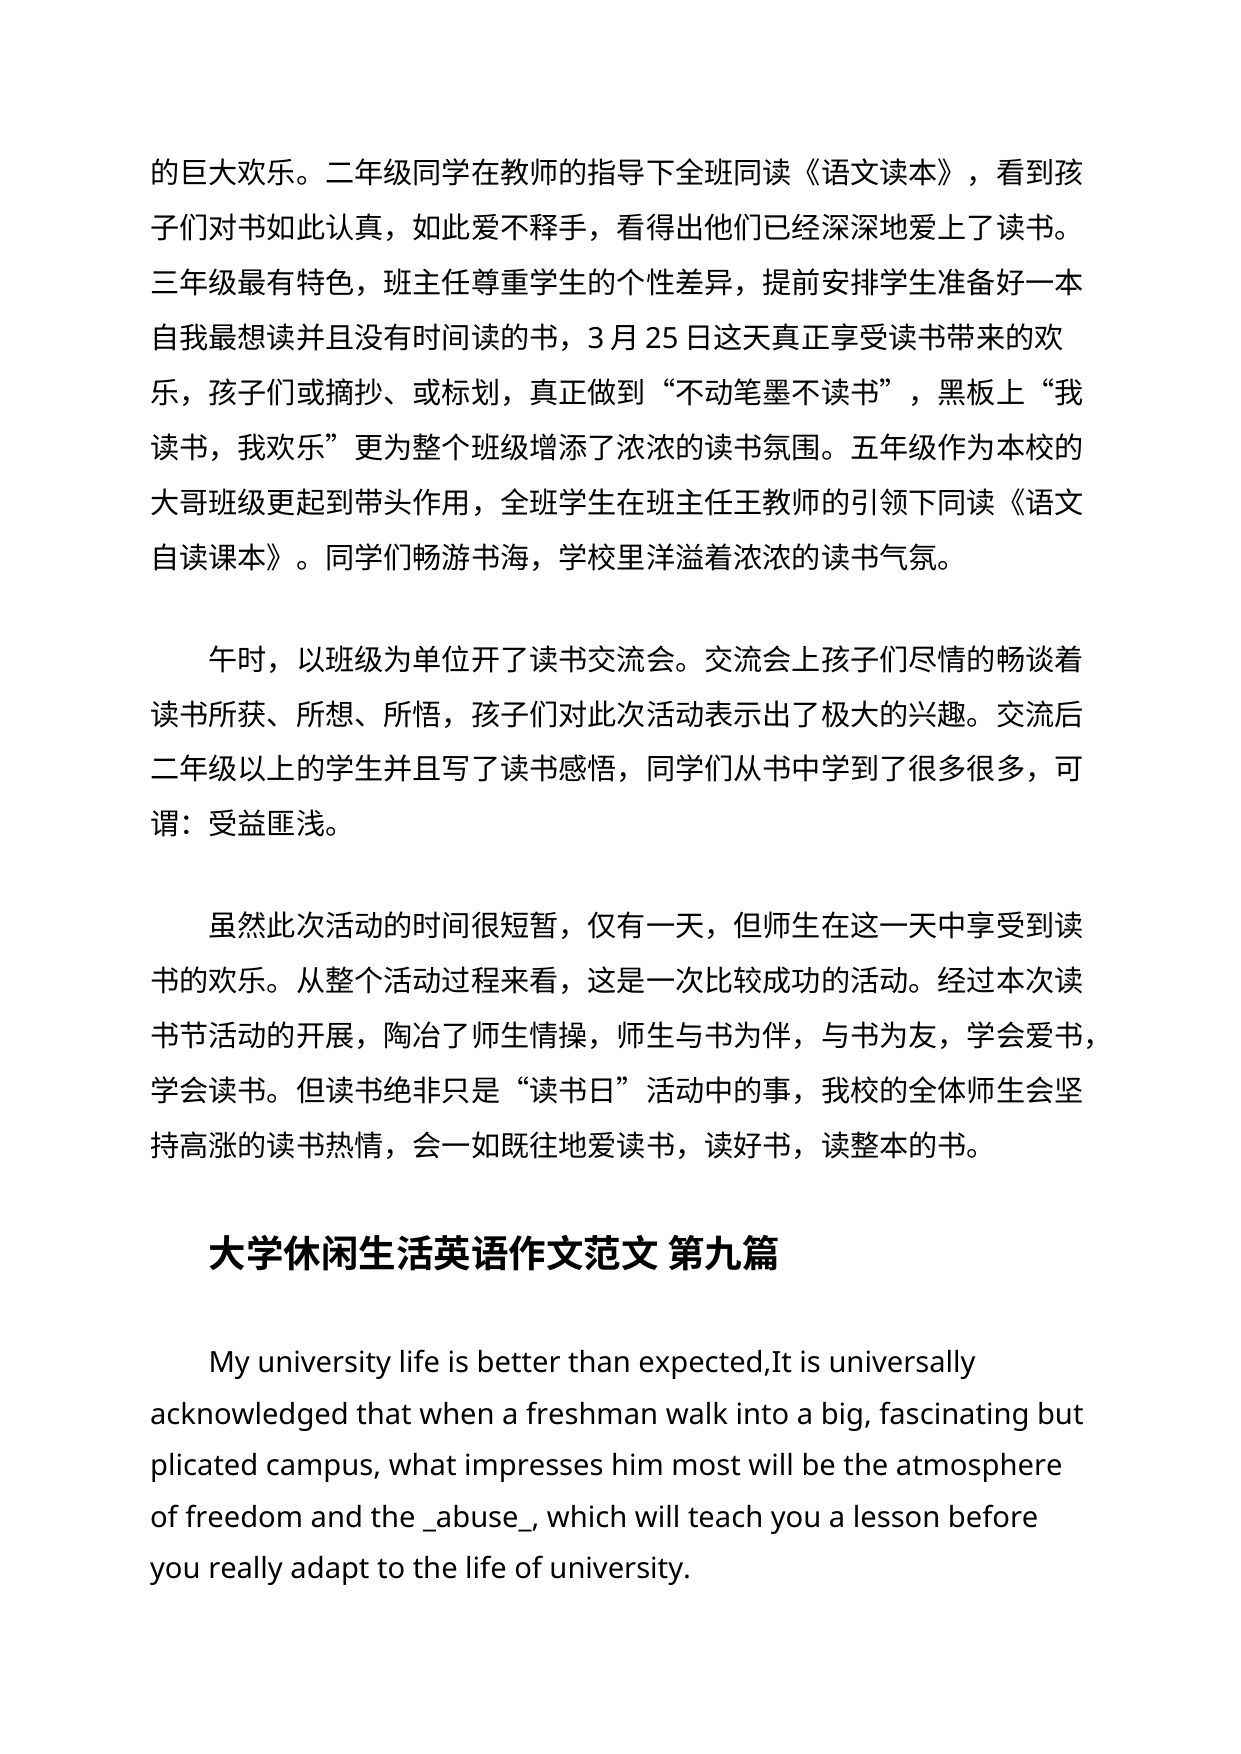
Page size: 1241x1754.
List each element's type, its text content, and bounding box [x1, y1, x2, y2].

text My university life is better than expected,It is universally acknowledged that when a freshman walk into a big, fascinating but plicated campus, what impresses him most will be the atmosphere of freedom and the _abuse_, which will teach you a lesson before you really adapt to the life of university. [150, 1341, 1090, 1587]
text 午时，以班级为单位开了读书交流会。交流会上孩子们尽情的畅谈着读书所获、所想、所悟，孩子们对此次活动表示出了极大的兴趣。交流后二年级以上的学生并且写了读书感悟，同学们从书中学到了很多很多，可谓：受益匪浅。 [150, 636, 1090, 843]
text 虽然此次活动的时间很短暂，仅有一天，但师生在这一天中享受到读书的欢乐。从整个活动过程来看，这是一次比较成功的活动。经过本次读书节活动的开展，陶冶了师生情操，师生与书为伴，与书为友，学会爱书，学会读书。但读书绝非只是“读书日”活动中的事，我校的全体师生会坚持高涨的读书热情，会一如既往地爱读书，读好书，读整本的书。 [150, 903, 1090, 1164]
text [150, 150, 1090, 577]
text 大学休闲生活英语作文范文 第九篇 [150, 1224, 1090, 1278]
